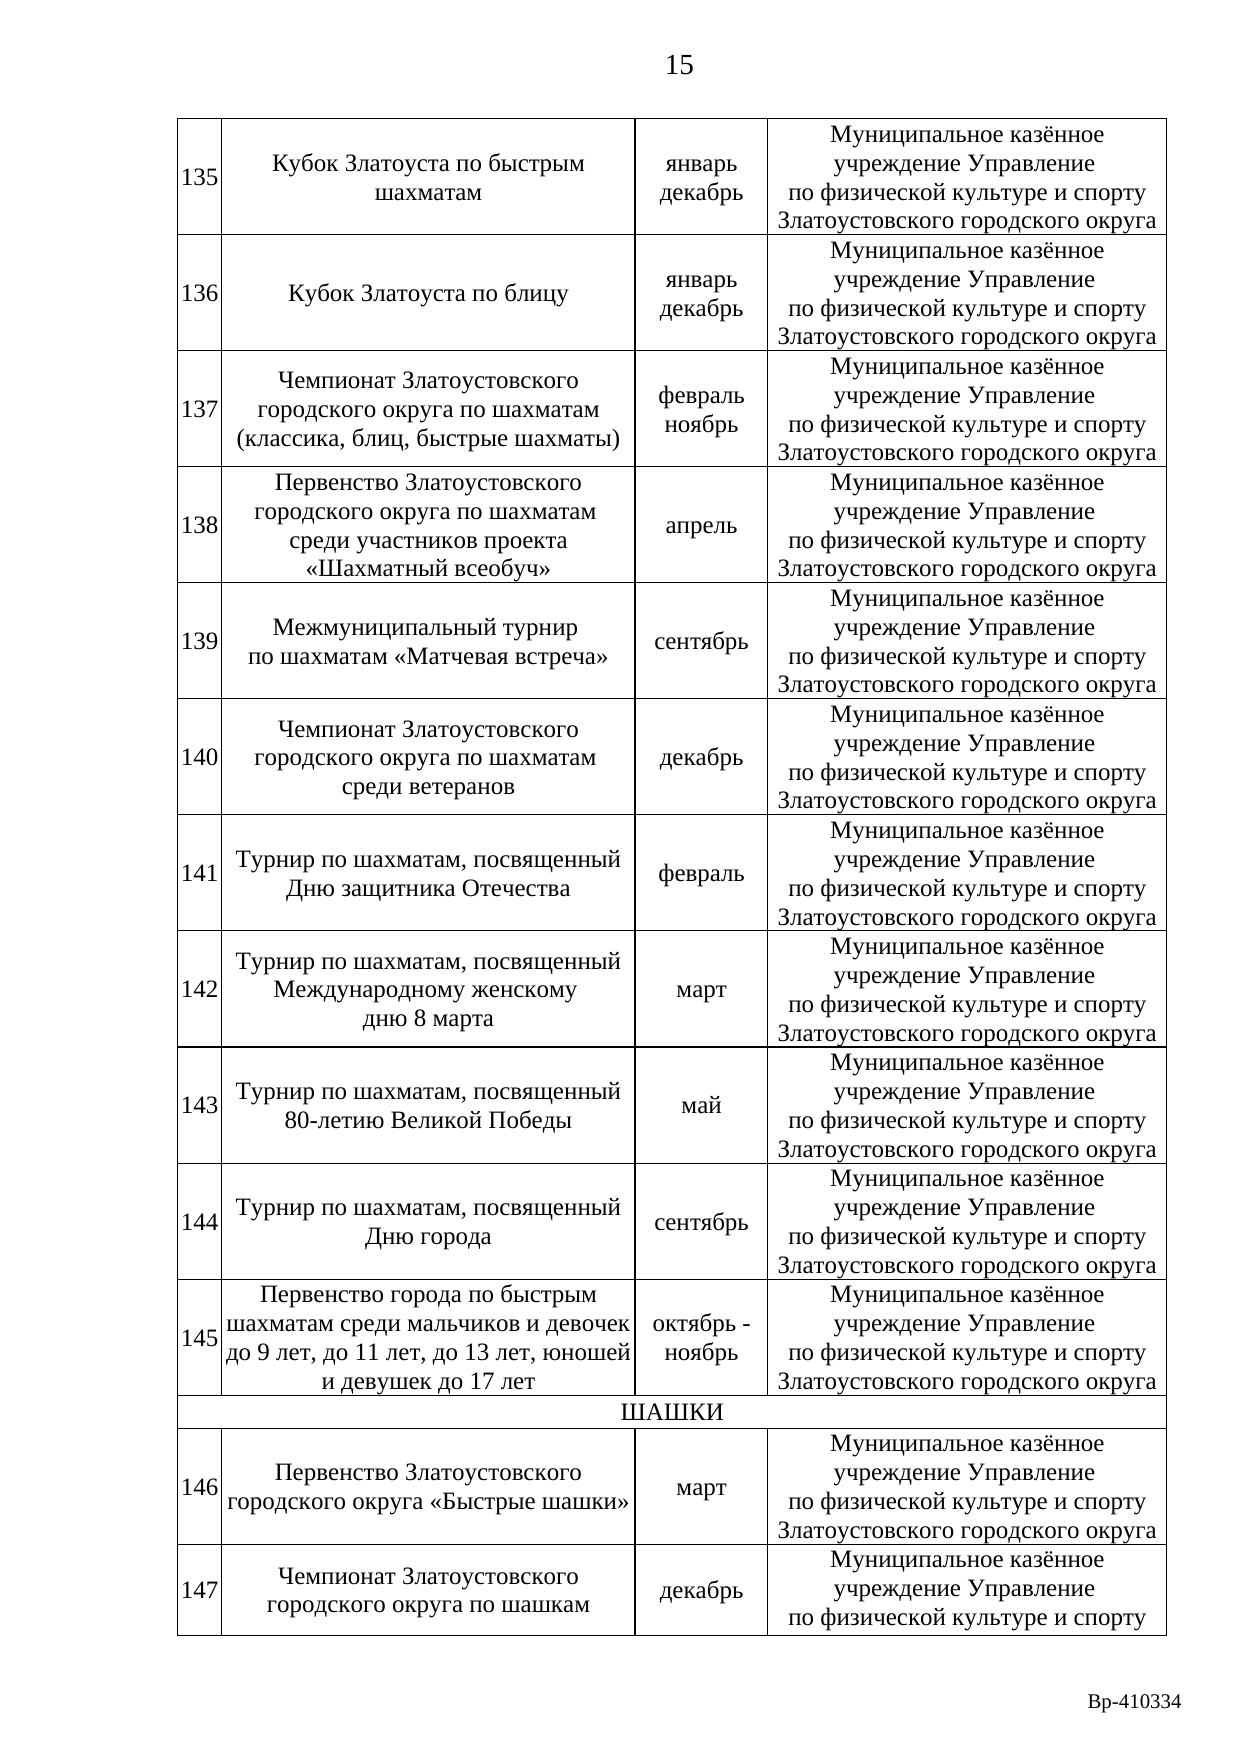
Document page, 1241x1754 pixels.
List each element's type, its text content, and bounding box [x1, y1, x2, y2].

table_cell Турнир по шахматам, посвященный Международному женскому дню 8 марта [222, 931, 634, 1046]
table_cell Турнир по шахматам, посвященный 80-летию Великой Победы [222, 1048, 634, 1162]
table_cell Первенство города по быстрым шахматам среди мальчиков и девочек до 9 лет, до 11 лет, до 13 лет, юношей и девушек до 17 лет [222, 1280, 634, 1394]
table_cell январь декабрь [636, 119, 767, 234]
table_cell сентябрь [636, 583, 767, 698]
table_cell Чемпионат Златоустовского городского округа по шахматам (классика, блиц, быстрые шахматы) [222, 351, 634, 466]
table_cell 147 [178, 1545, 221, 1635]
table_cell март [636, 1429, 767, 1543]
table_cell 135 [178, 119, 221, 234]
table_cell Муниципальное казённое учреждение Управление по физической культуре и спорту Златоустовского городского округа [768, 1048, 1166, 1162]
table_cell 143 [178, 1048, 221, 1162]
table_cell Муниципальное казённое учреждение Управление по физической культуре и спорту Златоустовского городского округа [768, 699, 1166, 814]
table_cell Муниципальное казённое учреждение Управление по физической культуре и спорту Златоустовского городского округа [768, 1429, 1166, 1543]
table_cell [768, 119, 1166, 234]
table_cell Муниципальное казённое учреждение Управление по физической культуре и спорту Златоустовского городского округа [768, 351, 1166, 466]
table_cell Муниципальное казённое учреждение Управление по физической культуре и спорту Златоустовского городского округа [768, 583, 1166, 698]
table_cell Первенство Златоустовского городского округа «Быстрые шашки» [222, 1429, 634, 1543]
table_cell Кубок Златоуста по быстрым шахматам [222, 119, 634, 234]
table_cell февраль ноябрь [636, 351, 767, 466]
table_cell 136 [178, 235, 221, 350]
table_cell Муниципальное казённое учреждение Управление по физической культуре и спорту Златоустовского городского округа [768, 1280, 1166, 1394]
table_cell 141 [178, 815, 221, 930]
table_cell 140 [178, 699, 221, 814]
table_cell апрель [636, 467, 767, 582]
table_cell Кубок Златоуста по блицу [222, 235, 634, 350]
table_cell сентябрь [636, 1164, 767, 1278]
table_cell Муниципальное казённое учреждение Управление по физической культуре и спорту Златоустовского городского округа [768, 931, 1166, 1046]
table_cell ШАШКИ [178, 1396, 1166, 1427]
table_cell Муниципальное казённое учреждение Управление по физической культуре и спорту Златоустовского городского округа [768, 467, 1166, 582]
table_cell Межмуниципальный турнир по шахматам «Матчевая встреча» [222, 583, 634, 698]
table_cell Первенство Златоустовского городского округа по шахматам среди участников проекта «Шахматный всеобуч» [222, 467, 634, 582]
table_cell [222, 1545, 634, 1635]
table_cell 139 [178, 583, 221, 698]
table_cell октябрь - ноябрь [636, 1280, 767, 1394]
table_cell Муниципальное казённое учреждение Управление по физической культуре и спорту Златоустовского городского округа [768, 235, 1166, 350]
table_cell 146 [178, 1429, 221, 1543]
table_cell Турнир по шахматам, посвященный Дню защитника Отечества [222, 815, 634, 930]
table_cell февраль [636, 815, 767, 930]
table_cell май [636, 1048, 767, 1162]
table_cell 142 [178, 931, 221, 1046]
table_cell декабрь [636, 1545, 767, 1635]
table_cell 137 [178, 351, 221, 466]
table_cell март [636, 931, 767, 1046]
table_cell 144 [178, 1164, 221, 1278]
table_cell Турнир по шахматам, посвященный Дню города [222, 1164, 634, 1278]
table_cell Муниципальное казённое учреждение Управление по физической культуре и спорту Златоустовского городского округа [768, 1164, 1166, 1278]
table_cell январь декабрь [636, 235, 767, 350]
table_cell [768, 1545, 1166, 1635]
table_cell Муниципальное казённое учреждение Управление по физической культуре и спорту Златоустовского городского округа [768, 815, 1166, 930]
table_cell Чемпионат Златоустовского городского округа по шахматам среди ветеранов [222, 699, 634, 814]
table_cell 138 [178, 467, 221, 582]
table_cell декабрь [636, 699, 767, 814]
table_cell 145 [178, 1280, 221, 1394]
